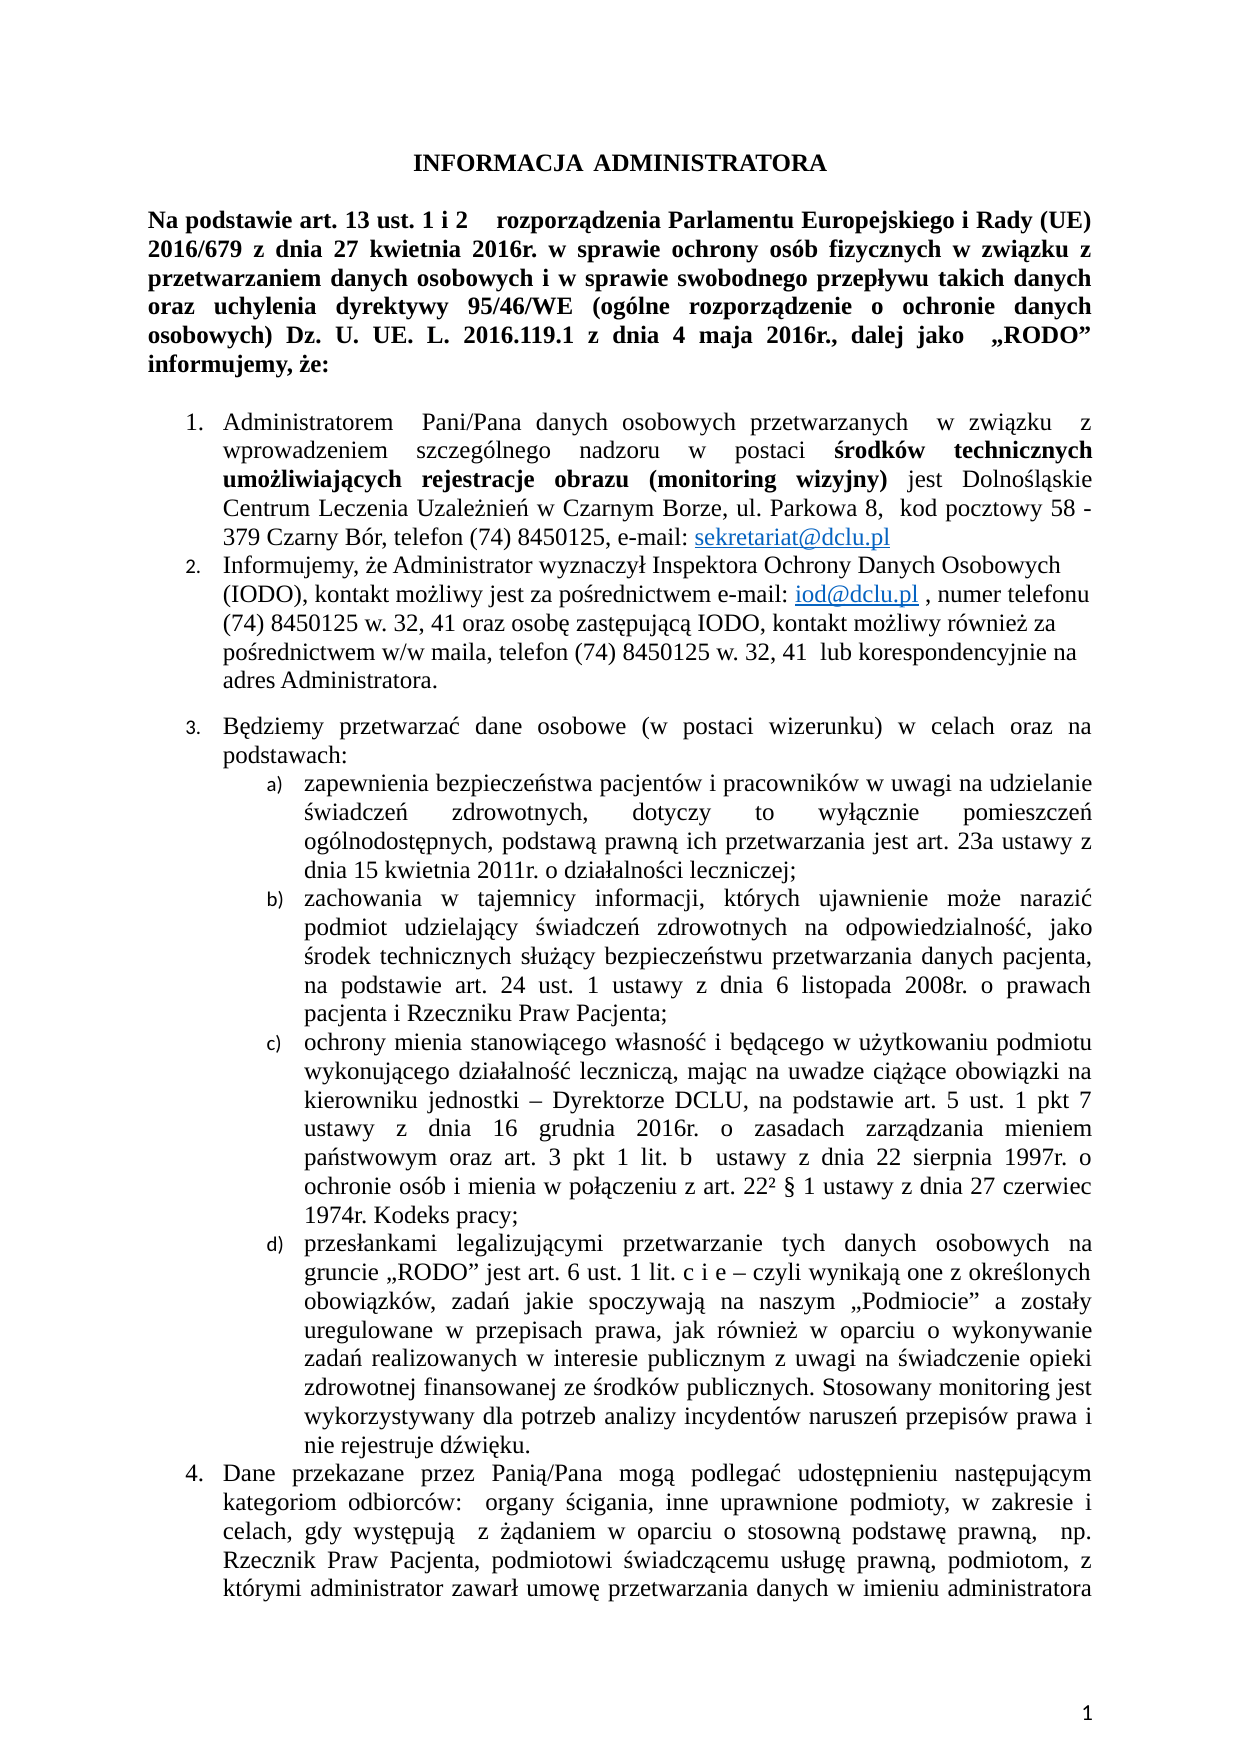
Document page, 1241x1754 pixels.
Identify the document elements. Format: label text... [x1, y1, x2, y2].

list Będziemy przetwarzać dane osobowe (w postaci wizerunku) w celach oraz na podstawach: [185, 711, 1093, 768]
list Administratorem Pani/Pana danych osobowych przetwarzanych w związku z wprowadzeniem szczególnego nadzoru w postaci środków technicznych umożliwiających rejestracje obrazu (monitoring wizyjny) jest Dolnośląskie Centrum Leczenia Uzależnień w Czarnym Borze, ul. Parkowa 8, kod pocztowy 58 - 379 Czarny Bór, telefon (74) 8450125, e-mail: sekretariat@dclu.pl [185, 407, 1093, 551]
text INFORMACJA ADMINISTRATORA [148, 148, 1093, 176]
list Informujemy, że Administrator wyznaczył Inspektora Ochrony Danych Osobowych (IODO), kontakt możliwy jest za pośrednictwem e-mail: iod@dclu.pl , numer telefonu (74) 8450125 w. 32, 41 oraz osobę zastępującą IODO, kontakt możliwy również za pośrednictwem w/w maila, telefon (74) 8450125 w. 32, 41 lub korespondencyjnie na adres Administratora. [185, 551, 1093, 694]
list zapewnienia bezpieczeństwa pacjentów i pracowników w uwagi na udzielanie świadczeń zdrowotnych, dotyczy to wyłącznie pomieszczeń ogólnodostępnych, podstawą prawną ich przetwarzania jest art. 23a ustawy z dnia 15 kwietnia 2011r. o działalności leczniczej; [266, 768, 1093, 883]
list przesłankami legalizującymi przetwarzanie tych danych osobowych na gruncie „RODO” jest art. 6 ust. 1 lit. c i e – czyli wynikają one z określonych obowiązków, zadań jakie spoczywają na naszym „Podmiocie” a zostały uregulowane w przepisach prawa, jak również w oparciu o wykonywanie zadań realizowanych w interesie publicznym z uwagi na świadczenie opieki zdrowotnej finansowanej ze środków publicznych. Stosowany monitoring jest wykorzystywany dla potrzeb analizy incydentów naruszeń przepisów prawa i nie rejestruje dźwięku. [266, 1228, 1093, 1458]
list ochrony mienia stanowiącego własność i będącego w użytkowaniu podmiotu wykonującego działalność leczniczą, mając na uwadze ciążące obowiązki na kierowniku jednostki – Dyrektorze DCLU, na podstawie art. 5 ust. 1 pkt 7 ustawy z dnia 16 grudnia 2016r. o zasadach zarządzania mieniem państwowym oraz art. 3 pkt 1 lit. b ustawy z dnia 22 sierpnia 1997r. o ochronie osób i mienia w połączeniu z art. 22² § 1 ustawy z dnia 27 czerwiec 1974r. Kodeks pracy; [266, 1027, 1093, 1228]
text Na podstawie art. 13 ust. 1 i 2 rozporządzenia Parlamentu Europejskiego i Rady (UE) 2016/679 z dnia 27 kwietnia 2016r. w sprawie ochrony osób fizycznych w związku z przetwarzaniem danych osobowych i w sprawie swobodnego przepływu takich danych oraz uchylenia dyrektywy 95/46/WE (ogólne rozporządzenie o ochronie danych osobowych) Dz. U. UE. L. 2016.119.1 z dnia 4 maja 2016r., dalej jako „RODO” informujemy, że: [148, 205, 1093, 378]
list zachowania w tajemnicy informacji, których ujawnienie może narazić podmiot udzielający świadczeń zdrowotnych na odpowiedzialność, jako środek technicznych służący bezpieczeństwu przetwarzania danych pacjenta, na podstawie art. 24 ust. 1 ustawy z dnia 6 listopada 2008r. o prawach pacjenta i Rzeczniku Praw Pacjenta; [266, 883, 1093, 1027]
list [185, 1458, 1093, 1602]
